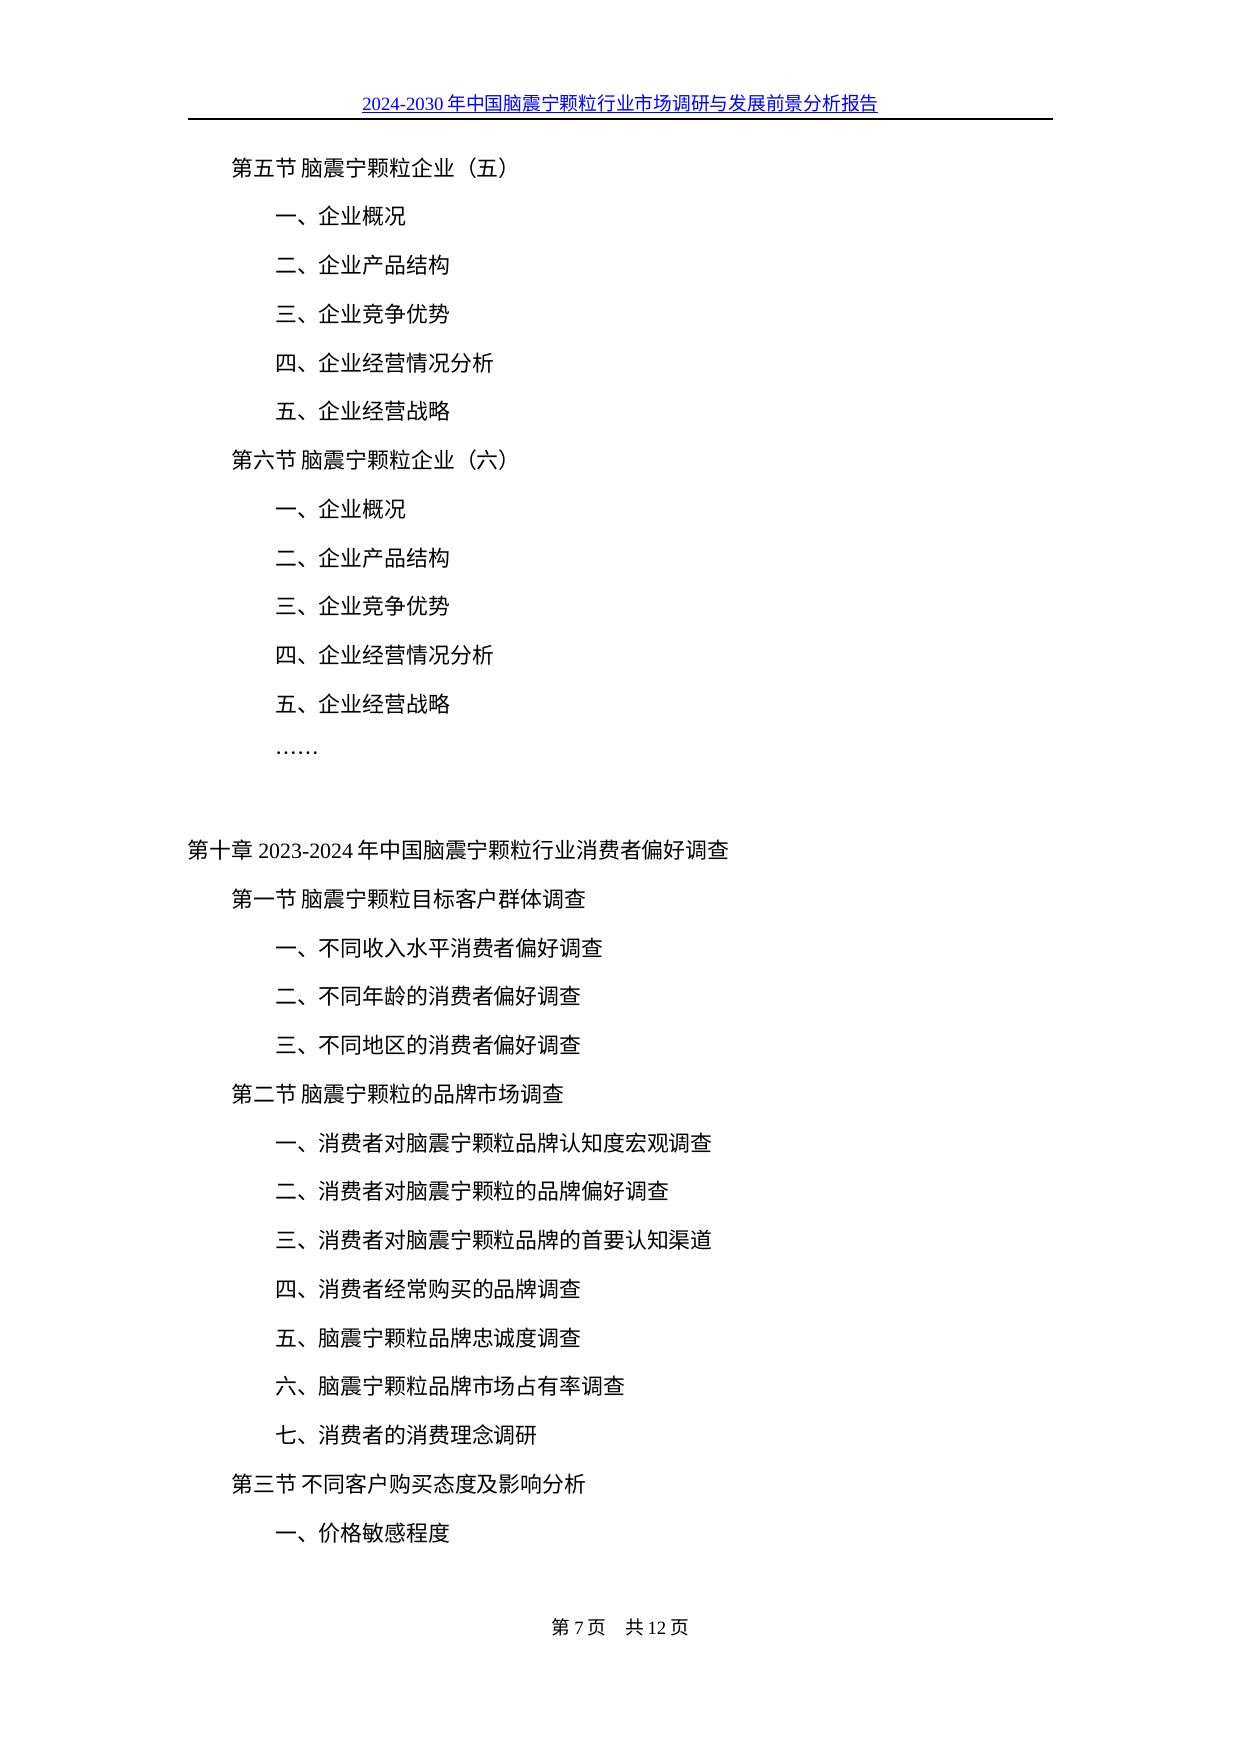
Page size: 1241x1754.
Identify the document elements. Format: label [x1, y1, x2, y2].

text [187, 150, 1053, 1548]
